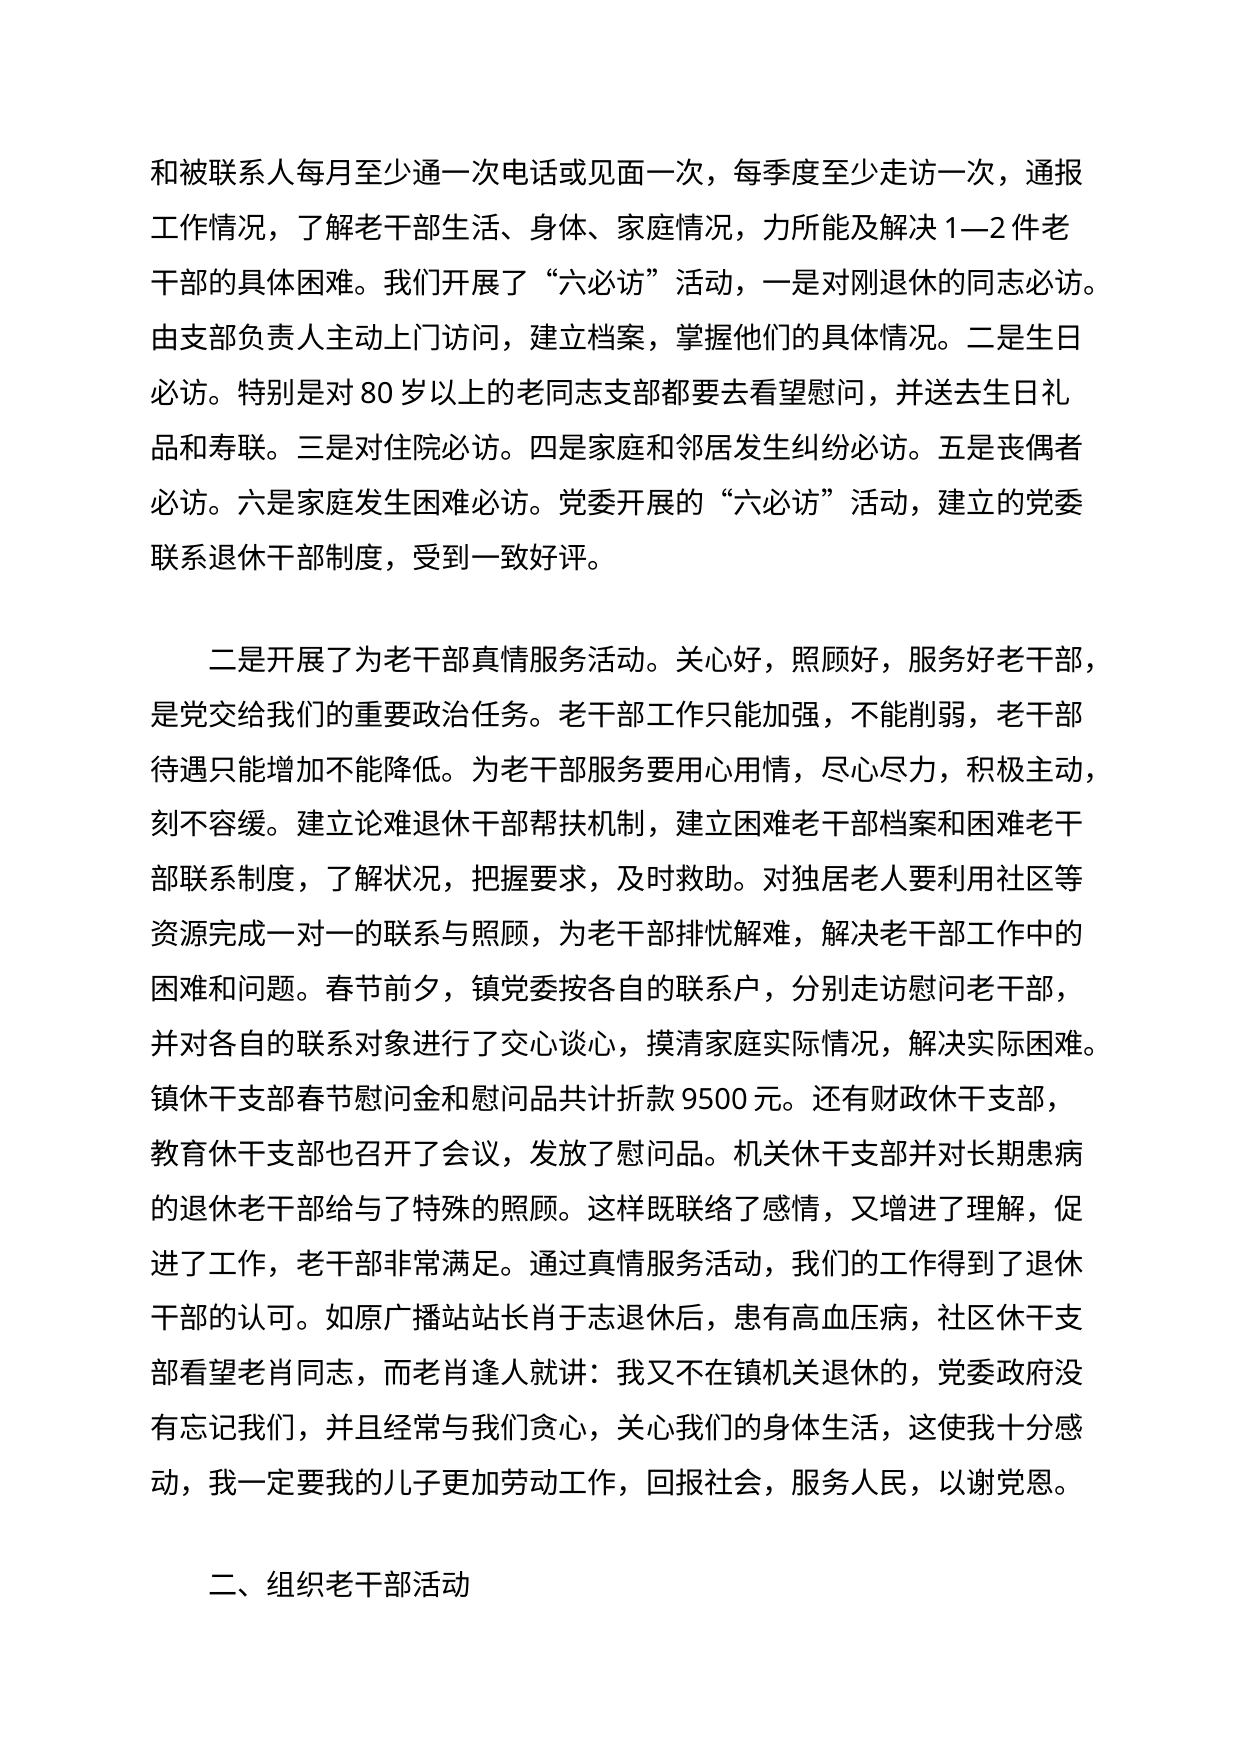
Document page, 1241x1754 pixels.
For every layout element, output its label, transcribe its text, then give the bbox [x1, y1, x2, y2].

text 二、组织老干部活动 [150, 1562, 1090, 1604]
text 二是开展了为老干部真情服务活动。关心好，照顾好，服务好老干部，是党交给我们的重要政治任务。老干部工作只能加强，不能削弱，老干部待遇只能增加不能降低。为老干部服务要用心用情，尽心尽力，积极主动，刻不容缓。建立论难退休干部帮扶机制，建立困难老干部档案和困难老干部联系制度，了解状况，把握要求，及时救助。对独居老人要利用社区等资源完成一对一的联系与照顾，为老干部排忧解难，解决老干部工作中的困难和问题。春节前夕，镇党委按各自的联系户，分别走访慰问老干部，并对各自的联系对象进行了交心谈心，摸清家庭实际情况，解决实际困难。镇休干支部春节慰问金和慰问品共计折款9500元。还有财政休干支部，教育休干支部也召开了会议，发放了慰问品。机关休干支部并对长期患病的退休老干部给与了特殊的照顾。这样既联络了感情，又增进了理解，促进了工作，老干部非常满足。通过真情服务活动，我们的工作得到了退休干部的认可。如原广播站站长肖于志退休后，患有高血压病，社区休干支部看望老肖同志，而老肖逢人就讲：我又不在镇机关退休的，党委政府没有忘记我们，并且经常与我们贪心，关心我们的身体生活，这使我十分感动，我一定要我的儿子更加劳动工作，回报社会，服务人民，以谢党恩。 [150, 636, 1090, 1502]
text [150, 150, 1090, 577]
